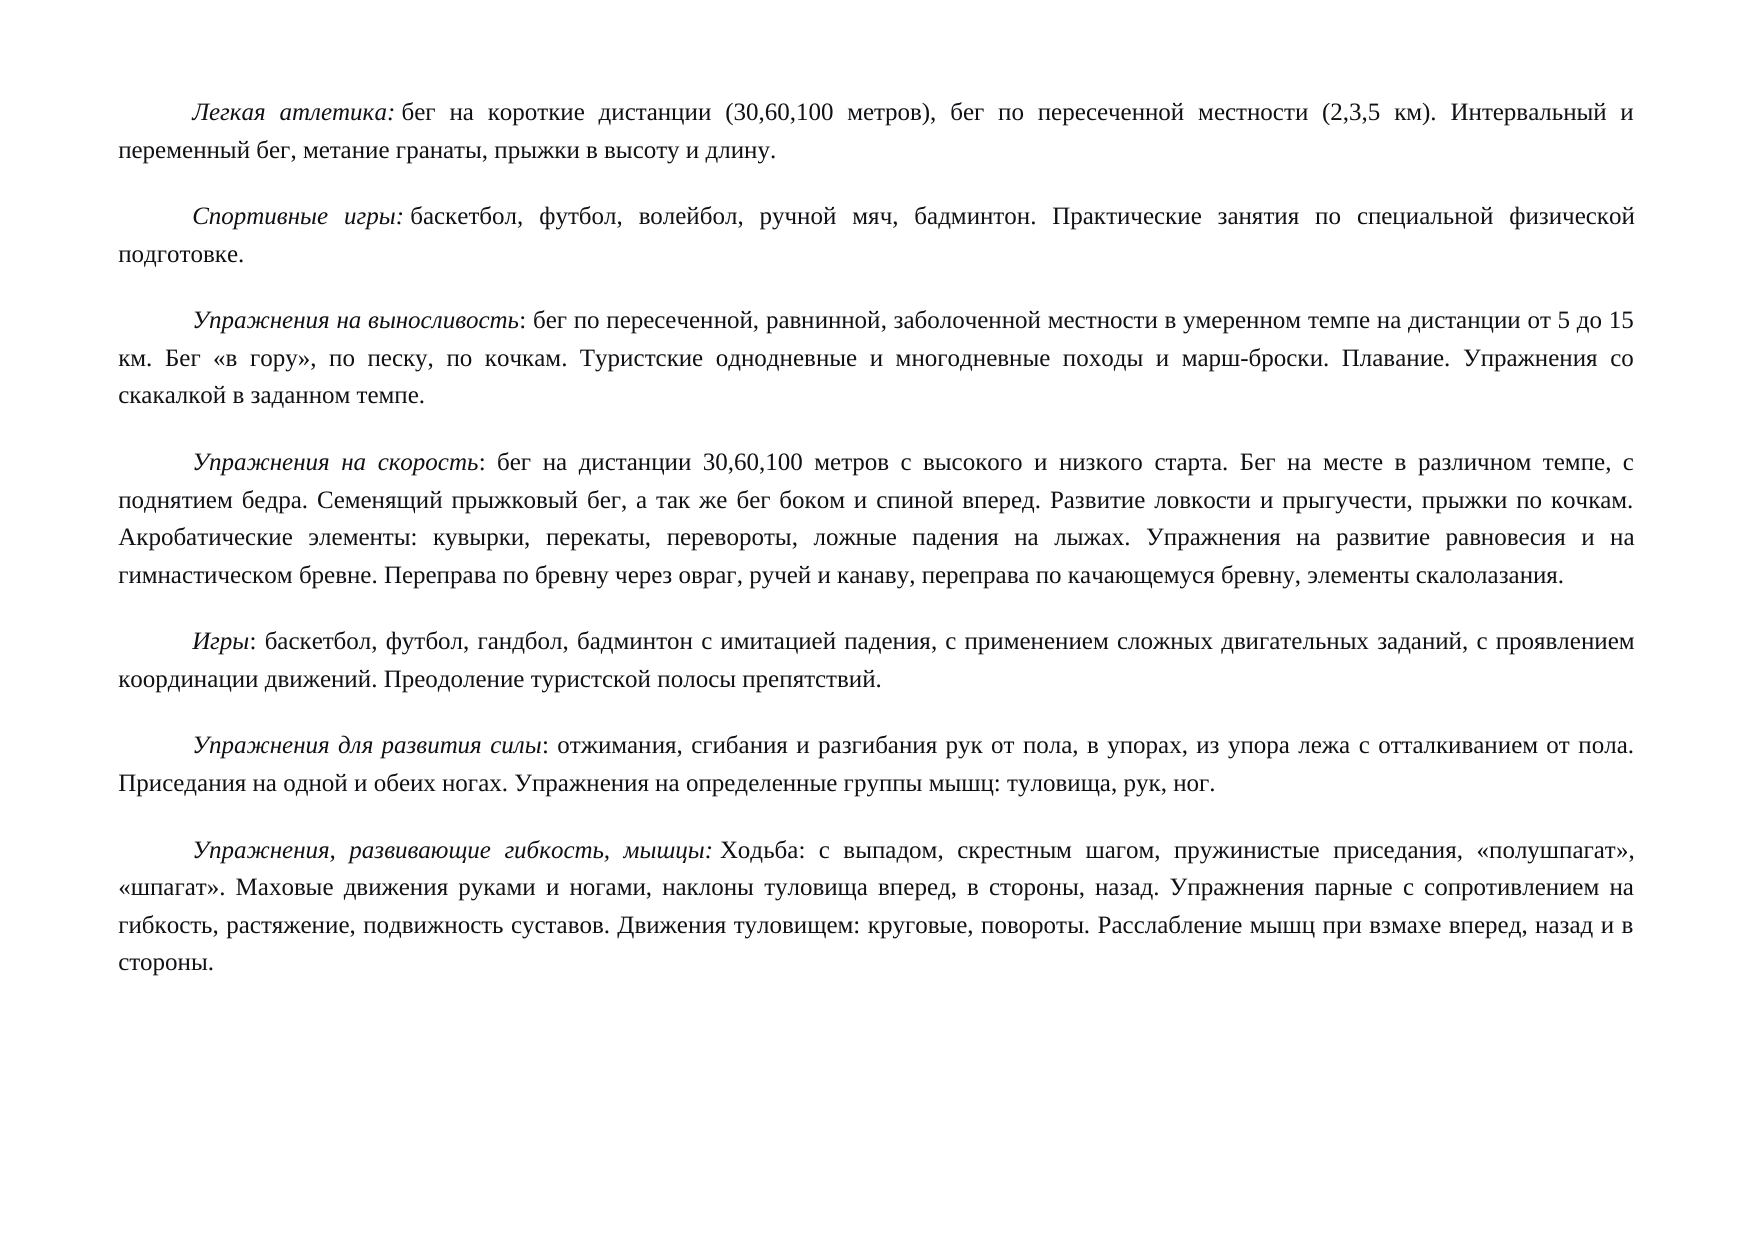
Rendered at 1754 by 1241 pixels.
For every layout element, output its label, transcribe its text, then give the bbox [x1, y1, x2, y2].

text Спортивные игры: баскетбол, футбол, волейбол, ручной мяч, бадминтон. Практические занятия по специальной физической подготовке. [118, 193, 1636, 268]
text Упражнения на скорость: бег на дистанции 30,60,100 метров с высокого и низкого старта. Бег на месте в различном темпе, с поднятием бедра. Семенящий прыжковый бег, а так же бег боком и спиной вперед. Развитие ловкости и прыгучести, прыжки по кочкам. Акробатические элементы: кувырки, перекаты, перевороты, ложные падения на лыжах. Упражнения на развитие равновесия и на гимнастическом бревне. Переправа по бревну через овраг, ручей и канаву, переправа по качающемуся бревну, элементы скалолазания. [118, 438, 1636, 588]
text Упражнения на выносливость: бег по пересеченной, равнинной, заболоченной местности в умеренном темпе на дистанции от 5 до 15 км. Бег «в гору», по песку, по кочкам. Туристские однодневные и многодневные походы и марш-броски. Плавание. Упражнения со скакалкой в заданном темпе. [118, 297, 1636, 409]
text Упражнения для развития силы: отжимания, сгибания и разгибания рук от пола, в упорах, из упора лежа с отталкиванием от пола. Приседания на одной и обеих ногах. Упражнения на определенные группы мышц: туловища, рук, ног. [118, 722, 1636, 797]
text Легкая атлетика: бег на короткие дистанции (30,60,100 метров), бег по пересеченной местности (2,3,5 км). Интервальный и переменный бег, метание гранаты, прыжки в высоту и длину. [118, 88, 1636, 163]
text Упражнения, развивающие гибкость, мышцы: Ходьба: с выпадом, скрестным шагом, пружинистые приседания, «полушпагат», «шпагат». Маховые движения руками и ногами, наклоны туловища вперед, в стороны, назад. Упражнения парные с сопротивлением на гибкость, растяжение, подвижность суставов. Движения туловищем: круговые, повороты. Расслабление мышц при взмахе вперед, назад и в стороны. [118, 826, 1636, 976]
text Игры: баскетбол, футбол, гандбол, бадминтон с имитацией падения, с применением сложных двигательных заданий, с проявлением координации движений. Преодоление туристской полосы препятствий. [118, 618, 1636, 693]
